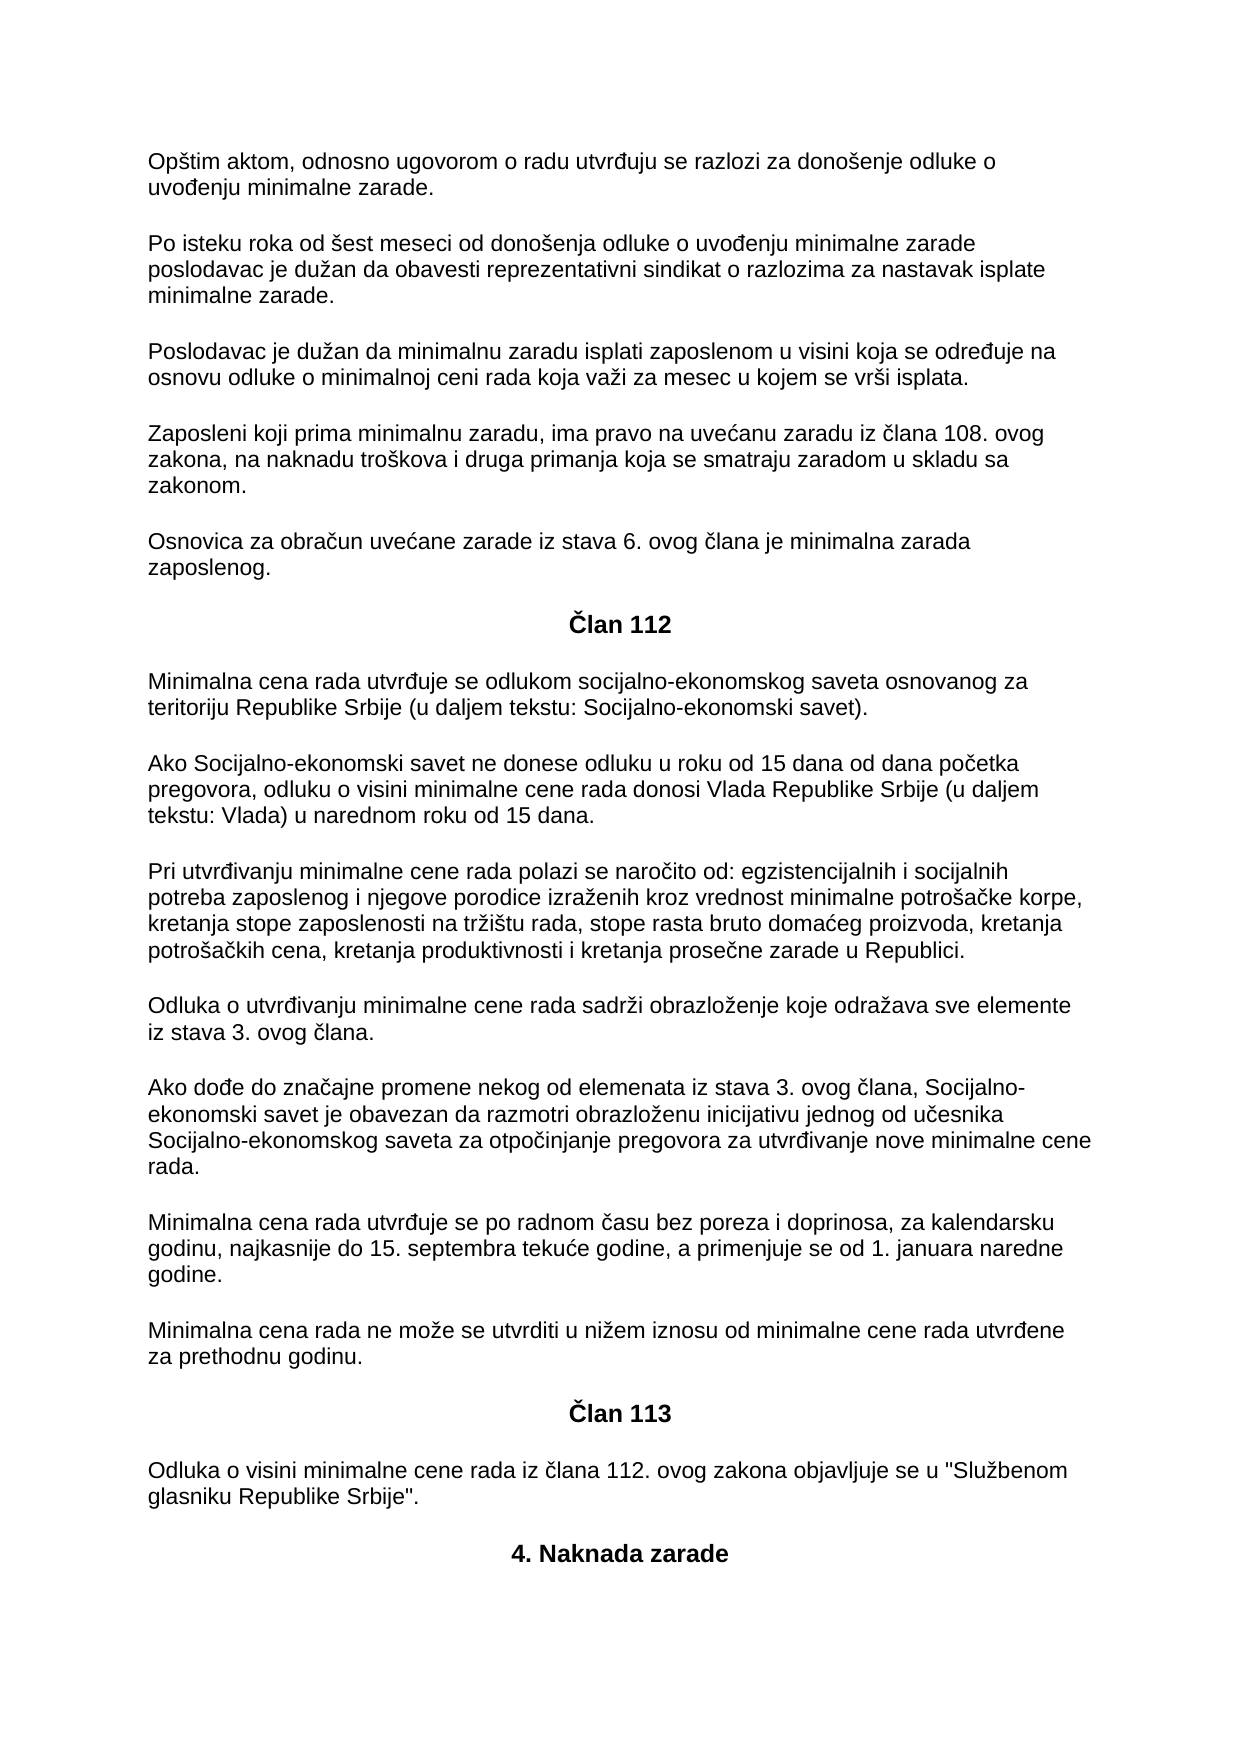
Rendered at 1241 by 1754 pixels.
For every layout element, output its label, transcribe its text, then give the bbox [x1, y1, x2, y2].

text Ako Socijalno-ekonomski savet ne donese odluku u roku od 15 dana od dana početka pregovora, odluku o visini minimalne cene rada donosi Vlada Republike Srbije (u daljem tekstu: Vlada) u narednom roku od 15 dana. [148, 749, 1093, 828]
text Član 112 [148, 610, 1093, 638]
text Po isteku roka od šest meseci od donošenja odluke o uvođenju minimalne zarade poslodavac je dužan da obavesti reprezentativni sindikat o razlozima za nastavak isplate minimalne zarade. [148, 229, 1093, 308]
text Minimalna cena rada utvrđuje se odlukom socijalno-ekonomskog saveta osnovanog za teritoriju Republike Srbije (u daljem tekstu: Socijalno-ekonomski savet). [148, 668, 1093, 720]
text Odluka o utvrđivanju minimalne cene rada sadrži obrazloženje koje odražava sve elemente iz stava 3. ovog člana. [148, 992, 1093, 1045]
text Član 113 [148, 1399, 1093, 1428]
text Poslodavac je dužan da minimalnu zaradu isplati zaposlenom u visini koja se određuje na osnovu odluke o minimalnoj ceni rada koja važi za mesec u kojem se vrši isplata. [148, 338, 1093, 390]
text Pri utvrđivanju minimalne cene rada polazi se naročito od: egzistencijalnih i socijalnih potreba zaposlenog i njegove porodice izraženih kroz vrednost minimalne potrošačke korpe, kretanja stope zaposlenosti na tržištu rada, stope rasta bruto domaćeg proizvoda, kretanja potrošačkih cena, kretanja produktivnosti i kretanja prosečne zarade u Republici. [148, 858, 1093, 963]
text Minimalna cena rada ne može se utvrditi u nižem iznosu od minimalne cene rada utvrđene za prethodnu godinu. [148, 1317, 1093, 1370]
text Ako dođe do značajne promene nekog od elemenata iz stava 3. ovog člana, Socijalno-ekonomski savet je obavezan da razmotri obrazloženu inicijativu jednog od učesnika Socijalno-ekonomskog saveta za otpočinjanje pregovora za utvrđivanje nove minimalne cene rada. [148, 1074, 1093, 1179]
text 4. Naknada zarade [148, 1539, 1093, 1567]
text Zaposleni koji prima minimalnu zaradu, ima pravo na uvećanu zaradu iz člana 108. ovog zakona, na naknadu troškova i druga primanja koja se smatraju zaradom u skladu sa zakonom. [148, 419, 1093, 499]
text Osnovica za obračun uvećane zarade iz stava 6. ovog člana je minimalna zarada zaposlenog. [148, 528, 1093, 581]
text Odluka o visini minimalne cene rada iz člana 112. ovog zakona objavljuje se u "Službenom glasniku Republike Srbije". [148, 1457, 1093, 1509]
text Minimalna cena rada utvrđuje se po radnom času bez poreza i doprinosa, za kalendarsku godinu, najkasnije do 15. septembra tekuće godine, a primenjuje se od 1. januara naredne godine. [148, 1209, 1093, 1288]
text Opštim aktom, odnosno ugovorom o radu utvrđuju se razlozi za donošenje odluke o uvođenju minimalne zarade. [148, 148, 1093, 200]
